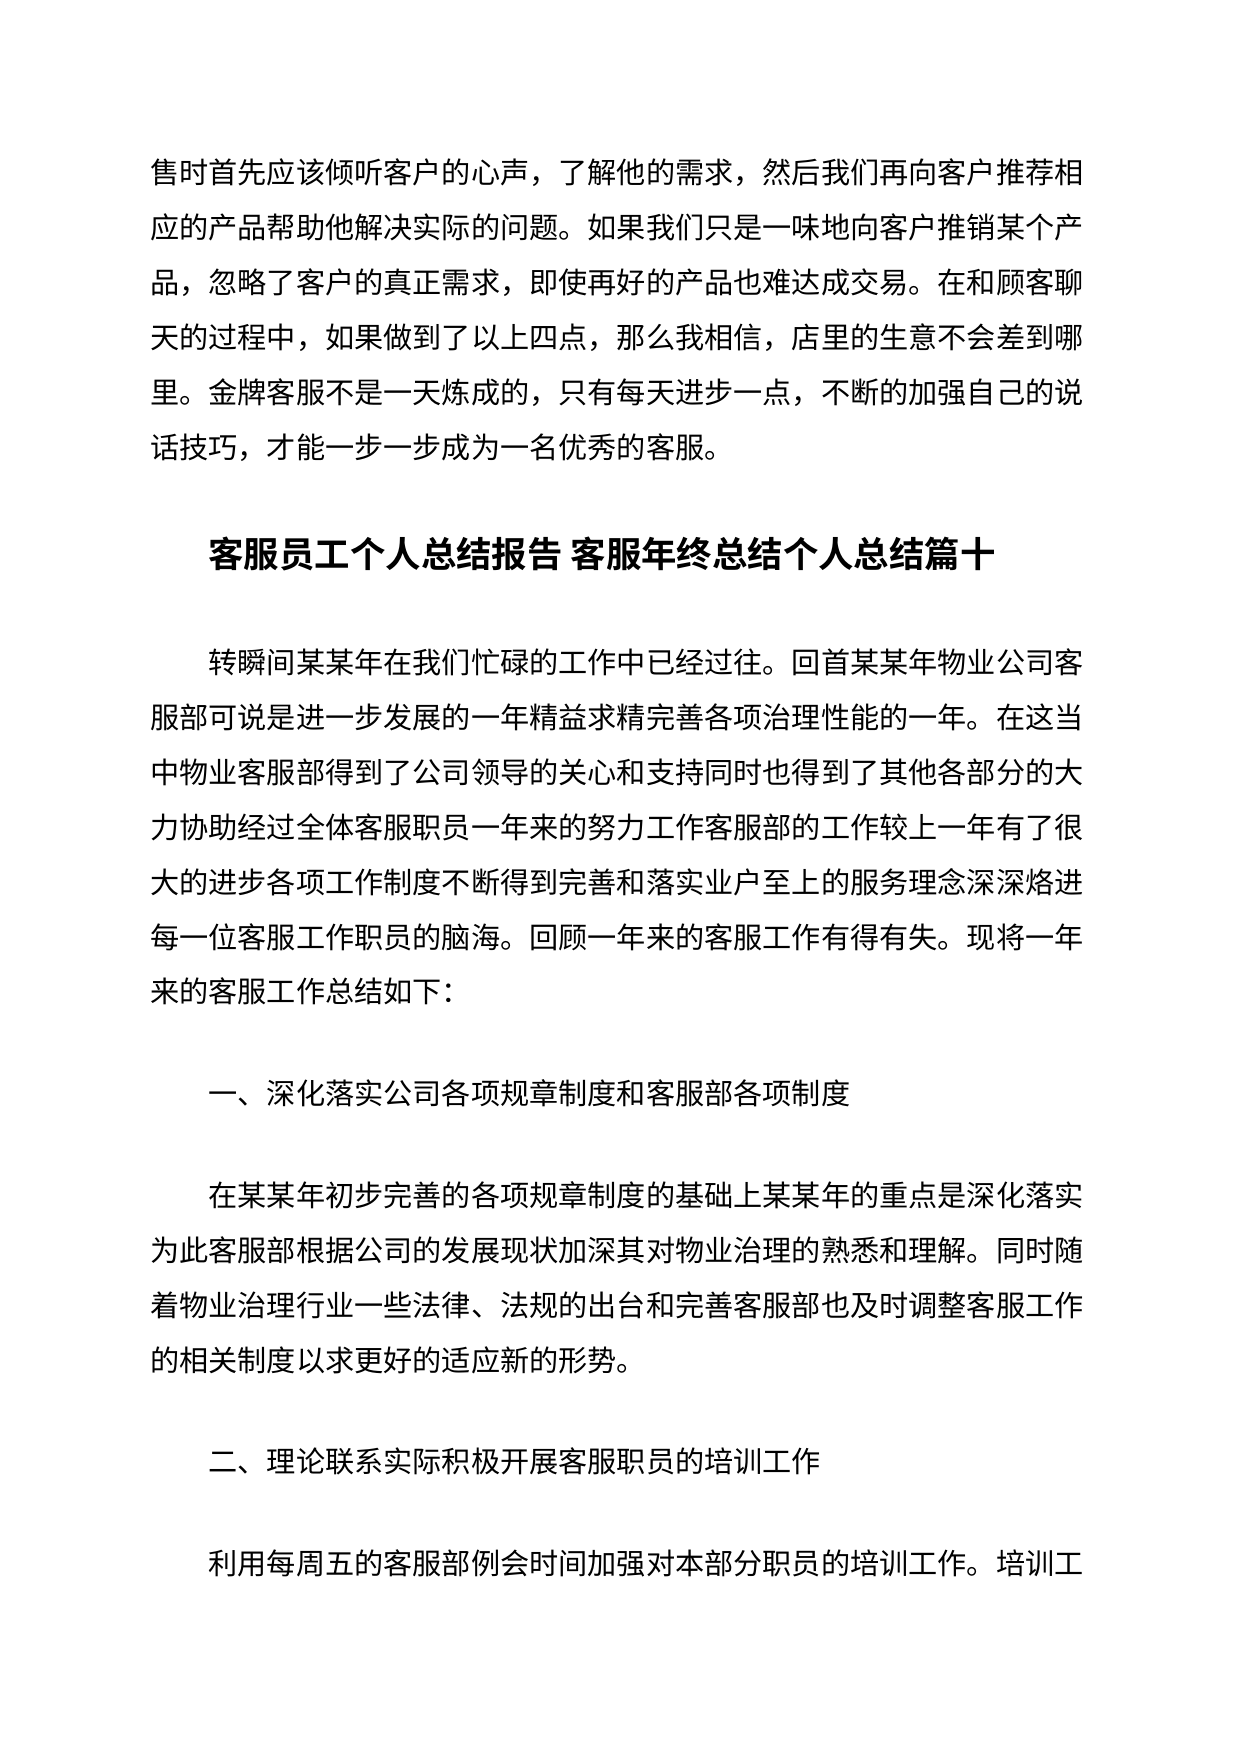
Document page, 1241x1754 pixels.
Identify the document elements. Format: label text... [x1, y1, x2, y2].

text 一、深化落实公司各项规章制度和客服部各项制度 [150, 1071, 1090, 1113]
text 在某某年初步完善的各项规章制度的基础上某某年的重点是深化落实为此客服部根据公司的发展现状加深其对物业治理的熟悉和理解。同时随着物业治理行业一些法律、法规的出台和完善客服部也及时调整客服工作的相关制度以求更好的适应新的形势。 [150, 1173, 1090, 1379]
text 转瞬间某某年在我们忙碌的工作中已经过往。回首某某年物业公司客服部可说是进一步发展的一年精益求精完善各项治理性能的一年。在这当中物业客服部得到了公司领导的关心和支持同时也得到了其他各部分的大力协助经过全体客服职员一年来的努力工作客服部的工作较上一年有了很大的进步各项工作制度不断得到完善和落实业户至上的服务理念深深烙进每一位客服工作职员的脑海。回顾一年来的客服工作有得有失。现将一年来的客服工作总结如下： [150, 640, 1090, 1011]
text 二、理论联系实际积极开展客服职员的培训工作 [150, 1439, 1090, 1481]
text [150, 150, 1090, 467]
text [150, 1541, 1090, 1583]
text 客服员工个人总结报告 客服年终总结个人总结篇十 [150, 526, 1090, 577]
